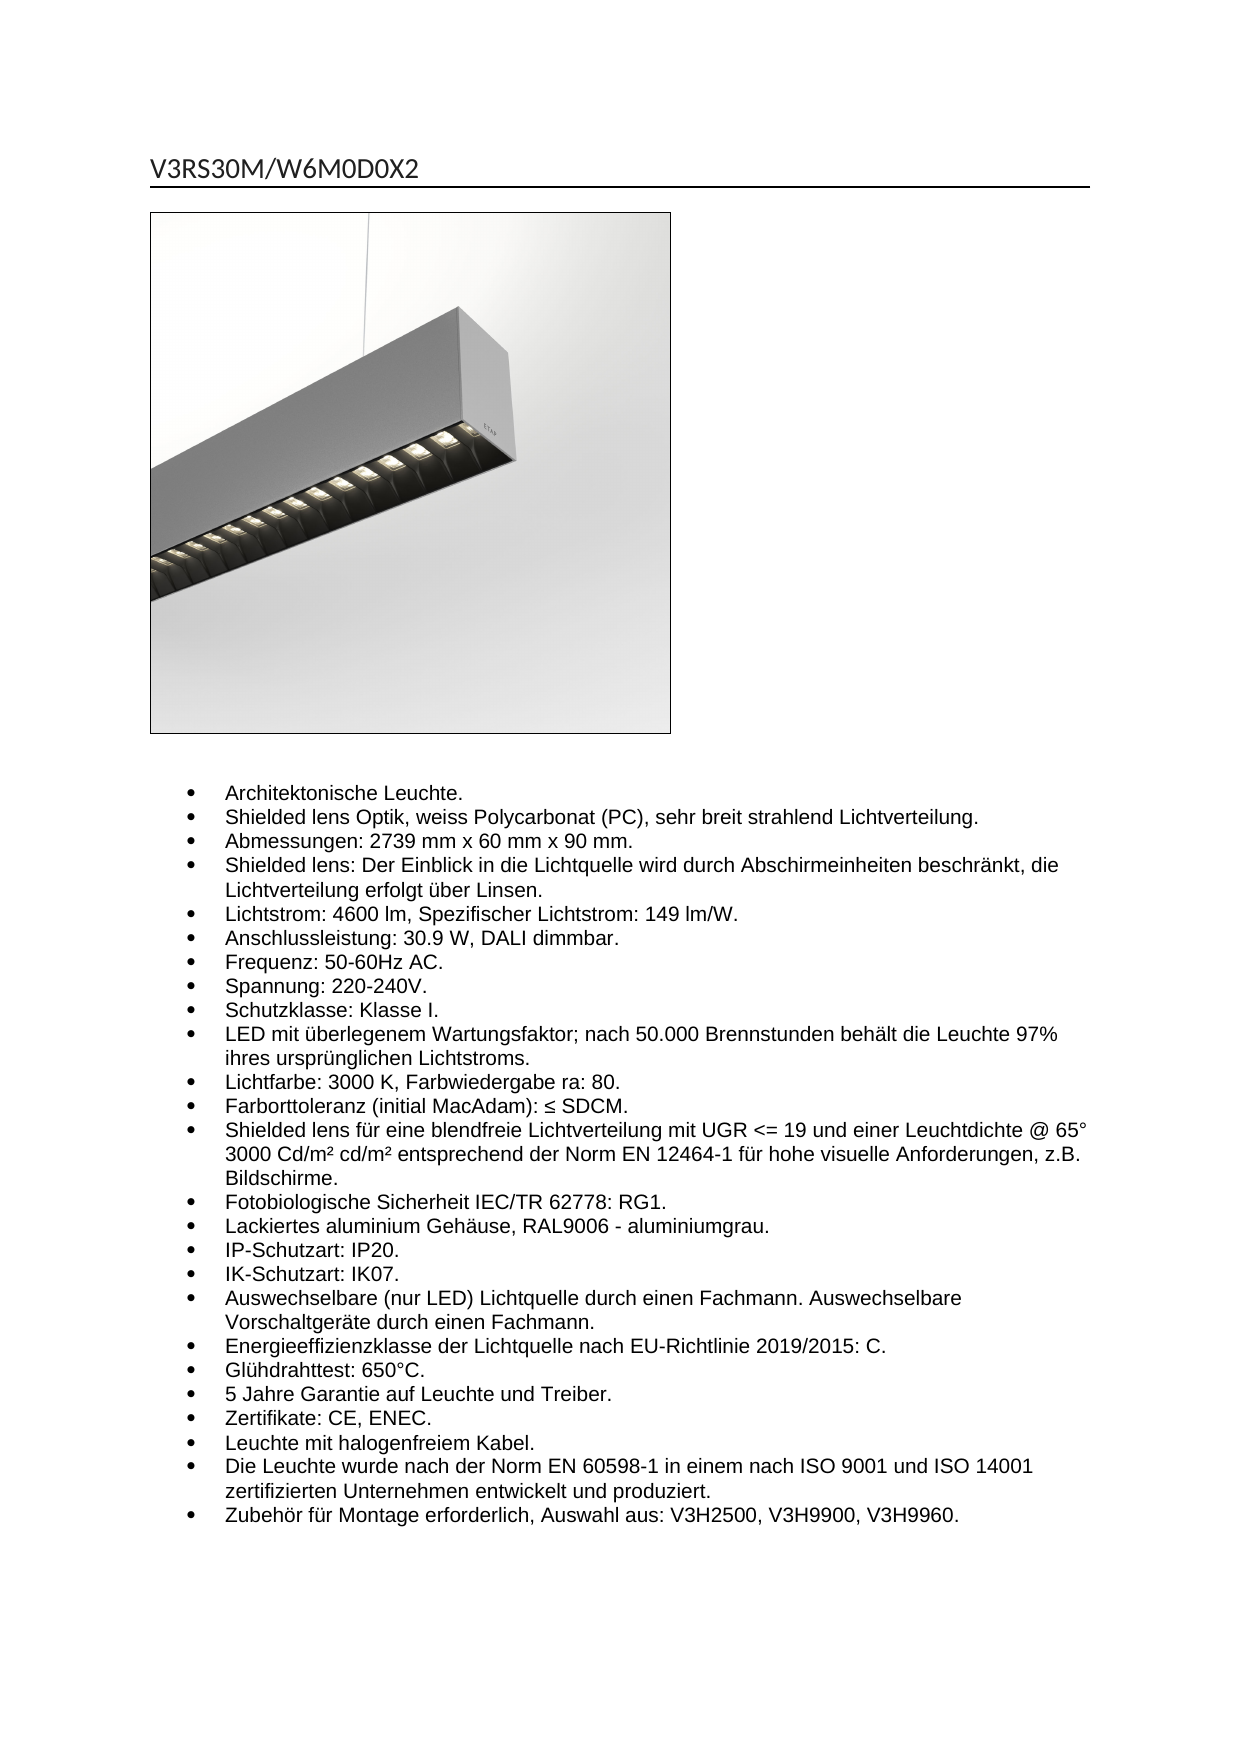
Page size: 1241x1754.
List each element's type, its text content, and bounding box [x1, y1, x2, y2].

list Shielded lens für eine blendfreie Lichtverteilung mit UGR <= 19 und einer Leuchtdichte @ 65° 3000 Cd/m² cd/m² entsprechend der Norm EN 12464-1 für hohe visuelle Anforderungen, z.B. Bildschirme. [187, 1118, 1090, 1190]
list Glühdrahttest: 650°C. [187, 1358, 1090, 1382]
list IP-Schutzart: IP20. [187, 1238, 1090, 1262]
picture [151, 213, 670, 733]
list Auswechselbare (nur LED) Lichtquelle durch einen Fachmann. Auswechselbare Vorschaltgeräte durch einen Fachmann. [187, 1286, 1090, 1334]
list Lackiertes aluminium Gehäuse, RAL9006 - aluminiumgrau. [187, 1214, 1090, 1238]
list LED mit überlegenem Wartungsfaktor; nach 50.000 Brennstunden behält die Leuchte 97% ihres ursprünglichen Lichtstroms. [187, 1022, 1090, 1070]
list Anschlussleistung: 30.9 W, DALI dimmbar. [187, 925, 1090, 949]
list Spannung: 220-240V. [187, 973, 1090, 998]
list Energieeffizienzklasse der Lichtquelle nach EU-Richtlinie 2019/2015: C. [187, 1334, 1090, 1358]
list 5 Jahre Garantie auf Leuchte und Treiber. [187, 1382, 1090, 1406]
list Architektonische Leuchte. [187, 781, 1090, 805]
list Farborttoleranz (initial MacAdam): ≤ SDCM. [187, 1094, 1090, 1118]
list Lichtfarbe: 3000 K, Farbwiedergabe ra: 80. [187, 1070, 1090, 1094]
list Shielded lens: Der Einblick in die Lichtquelle wird durch Abschirmeinheiten beschränkt, die Lichtverteilung erfolgt über Linsen. [187, 853, 1090, 901]
list Frequenz: 50-60Hz AC. [187, 949, 1090, 973]
list Abmessungen: 2739 mm x 60 mm x 90 mm. [187, 829, 1090, 853]
list Lichtstrom: 4600 lm, Spezifischer Lichtstrom: 149 lm/W. [187, 901, 1090, 925]
list Die Leuchte wurde nach der Norm EN 60598-1 in einem nach ISO 9001 und ISO 14001 zertifizierten Unternehmen entwickelt und produziert. [187, 1454, 1090, 1502]
list Fotobiologische Sicherheit IEC/TR 62778: RG1. [187, 1190, 1090, 1214]
list Zertifikate: CE, ENEC. [187, 1406, 1090, 1430]
list IK-Schutzart: IK07. [187, 1262, 1090, 1286]
list Leuchte mit halogenfreiem Kabel. [187, 1430, 1090, 1454]
list Shielded lens Optik, weiss Polycarbonat (PC), sehr breit strahlend Lichtverteilung. [187, 805, 1090, 829]
list Schutzklasse: Klasse I. [187, 998, 1090, 1022]
text V3RS30M/W6M0D0X2 [150, 150, 1090, 186]
list Zubehör für Montage erforderlich, Auswahl aus: V3H2500, V3H9900, V3H9960. [187, 1502, 1090, 1526]
